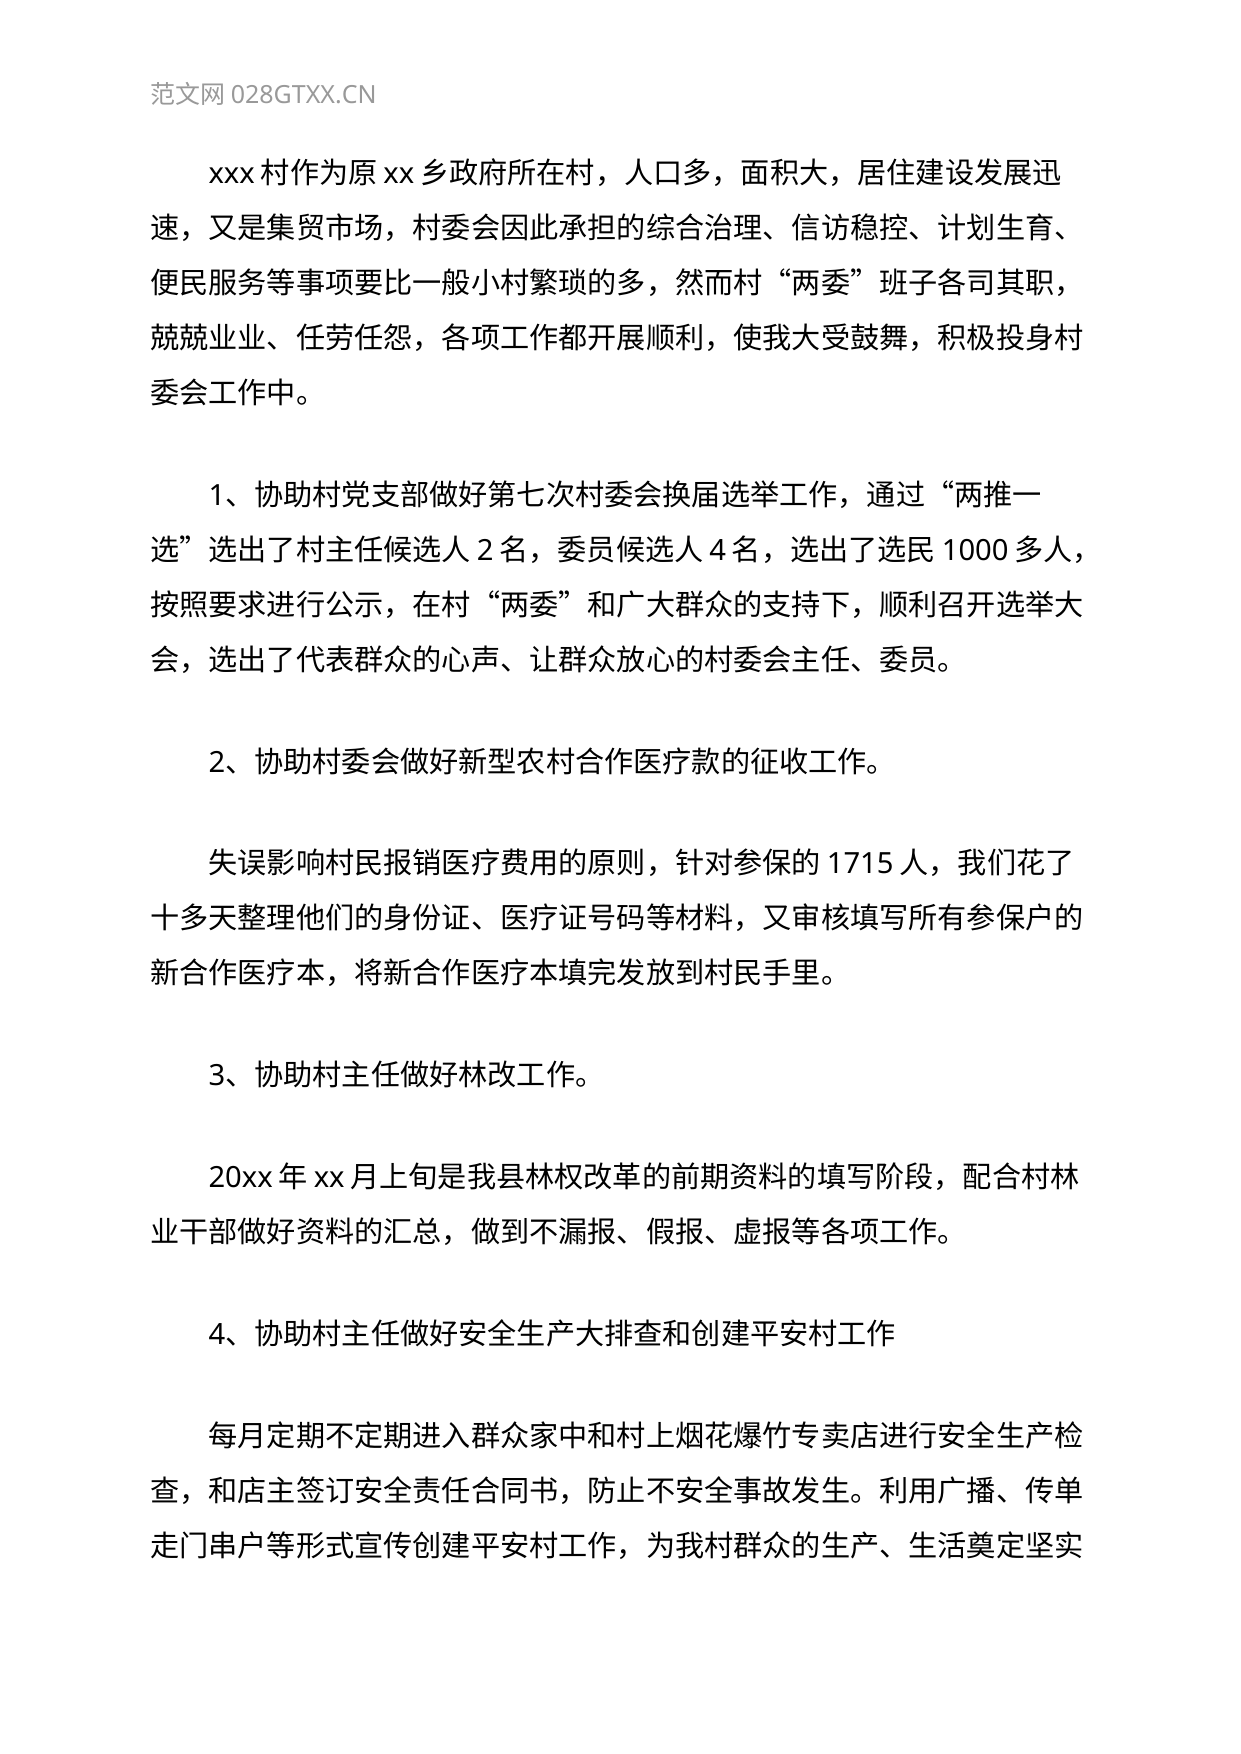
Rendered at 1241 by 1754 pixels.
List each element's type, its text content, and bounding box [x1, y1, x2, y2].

text 3、协助村主任做好林改工作。 [150, 1052, 1090, 1094]
text 20xx年xx月上旬是我县林权改革的前期资料的填写阶段，配合村林业干部做好资料的汇总，做到不漏报、假报、虚报等各项工作。 [150, 1154, 1090, 1251]
text 1、协助村党支部做好第七次村委会换届选举工作，通过“两推一选”选出了村主任候选人2名，委员候选人4名，选出了选民1000多人，按照要求进行公示，在村“两委”和广大群众的支持下，顺利召开选举大会，选出了代表群众的心声、让群众放心的村委会主任、委员。 [150, 471, 1090, 679]
text 2、协助村委会做好新型农村合作医疗款的征收工作。 [150, 738, 1090, 781]
text 失误影响村民报销医疗费用的原则，针对参保的1715人，我们花了十多天整理他们的身份证、医疗证号码等材料，又审核填写所有参保户的新合作医疗本，将新合作医疗本填完发放到村民手里。 [150, 840, 1090, 992]
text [150, 1412, 1090, 1564]
text 4、协助村主任做好安全生产大排查和创建平安村工作 [150, 1311, 1090, 1353]
text xxx村作为原xx乡政府所在村，人口多，面积大，居住建设发展迅速，又是集贸市场，村委会因此承担的综合治理、信访稳控、计划生育、便民服务等事项要比一般小村繁琐的多，然而村“两委”班子各司其职，兢兢业业、任劳任怨，各项工作都开展顺利，使我大受鼓舞，积极投身村委会工作中。 [150, 150, 1090, 412]
